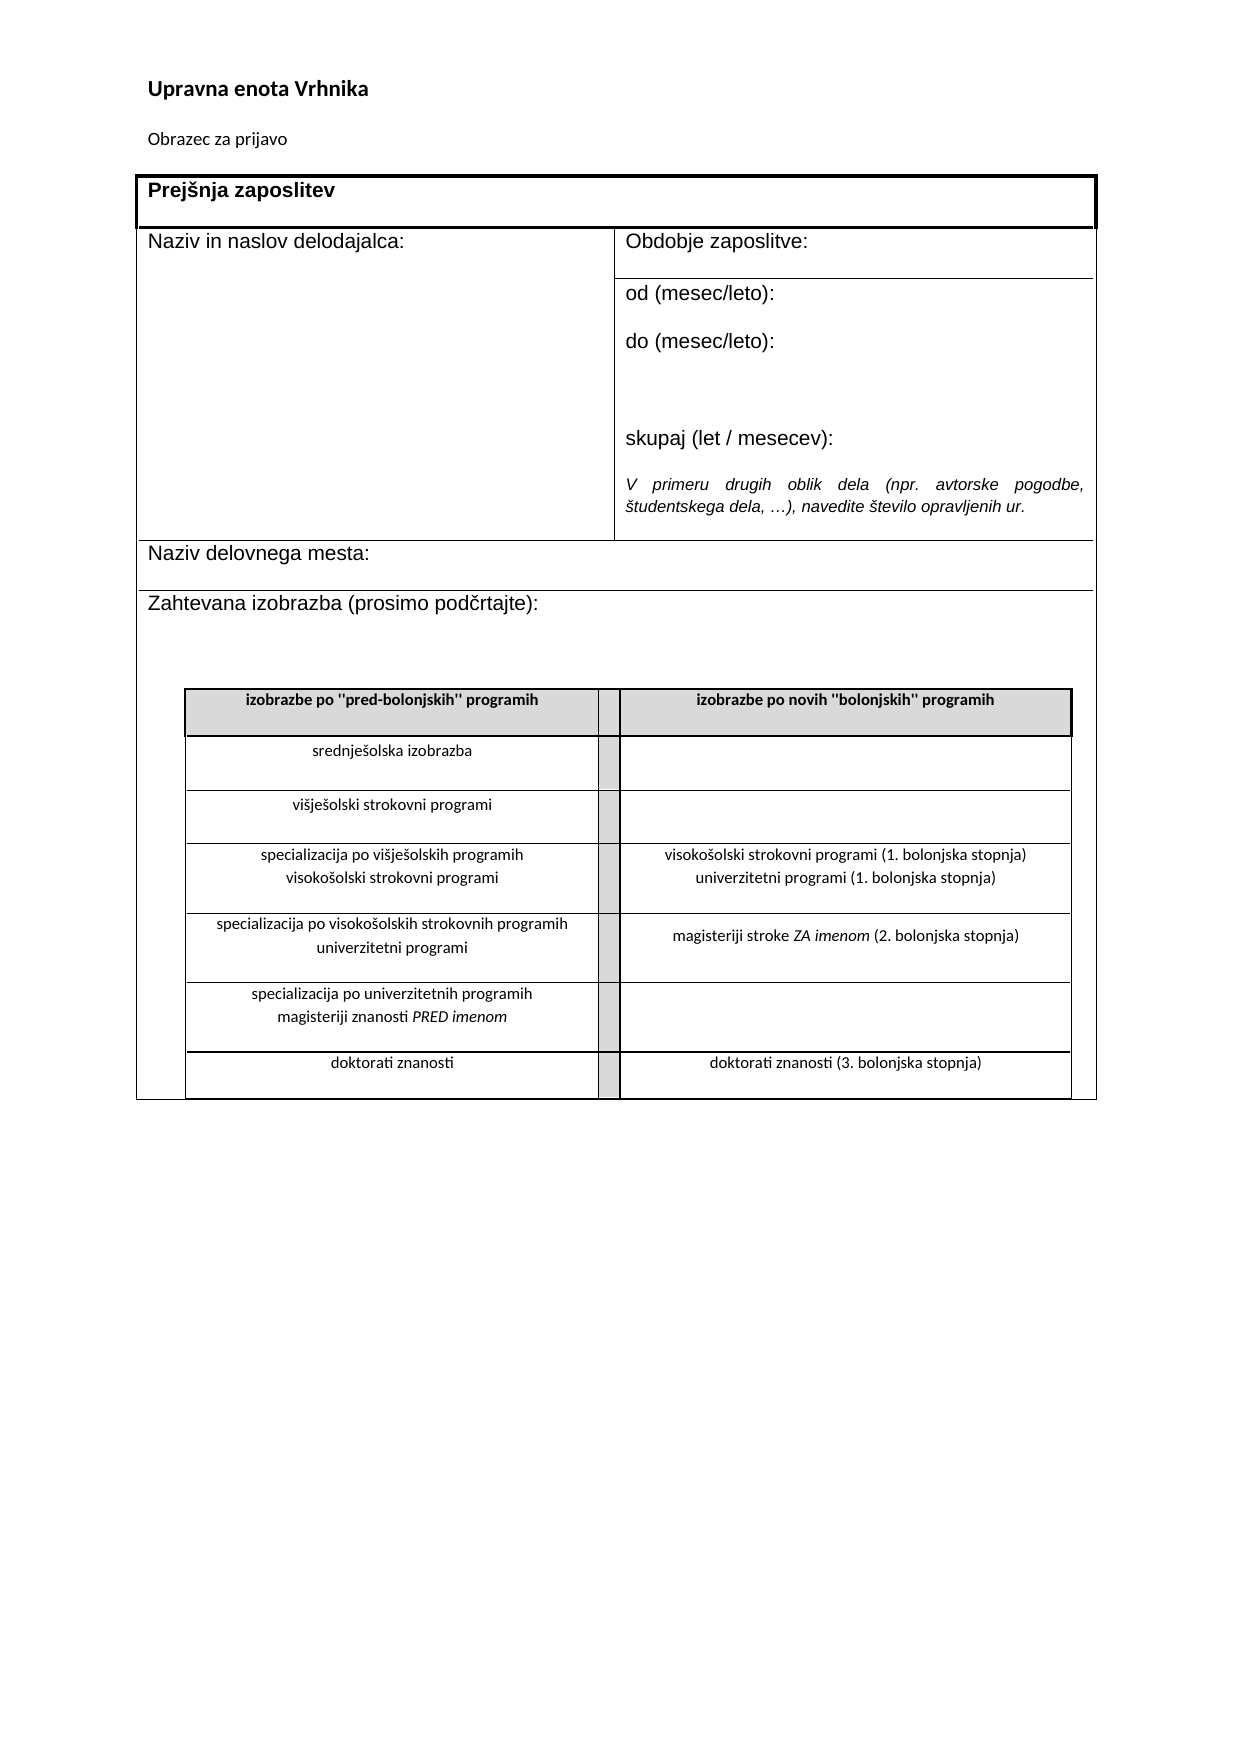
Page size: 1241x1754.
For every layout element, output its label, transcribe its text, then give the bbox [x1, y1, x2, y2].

table_cell Obdobje zaposlitve: [615, 226, 1096, 278]
table_cell Naziv delovnega mesta: [137, 540, 1096, 590]
table_cell Naziv in naslov delodajalca: [137, 226, 614, 540]
table_cell Zahtevana izobrazba (prosimo podčrtajte): [137, 590, 1096, 1098]
table_cell od (mesec/leto): do (mesec/leto): skupaj (let / mesecev): V primeru drugih oblik dela (npr. avtorske pogodbe, študentskega dela, …), navedite število opravljenih ur. [615, 278, 1096, 540]
table_header Prejšnja zaposlitev [138, 178, 1094, 226]
